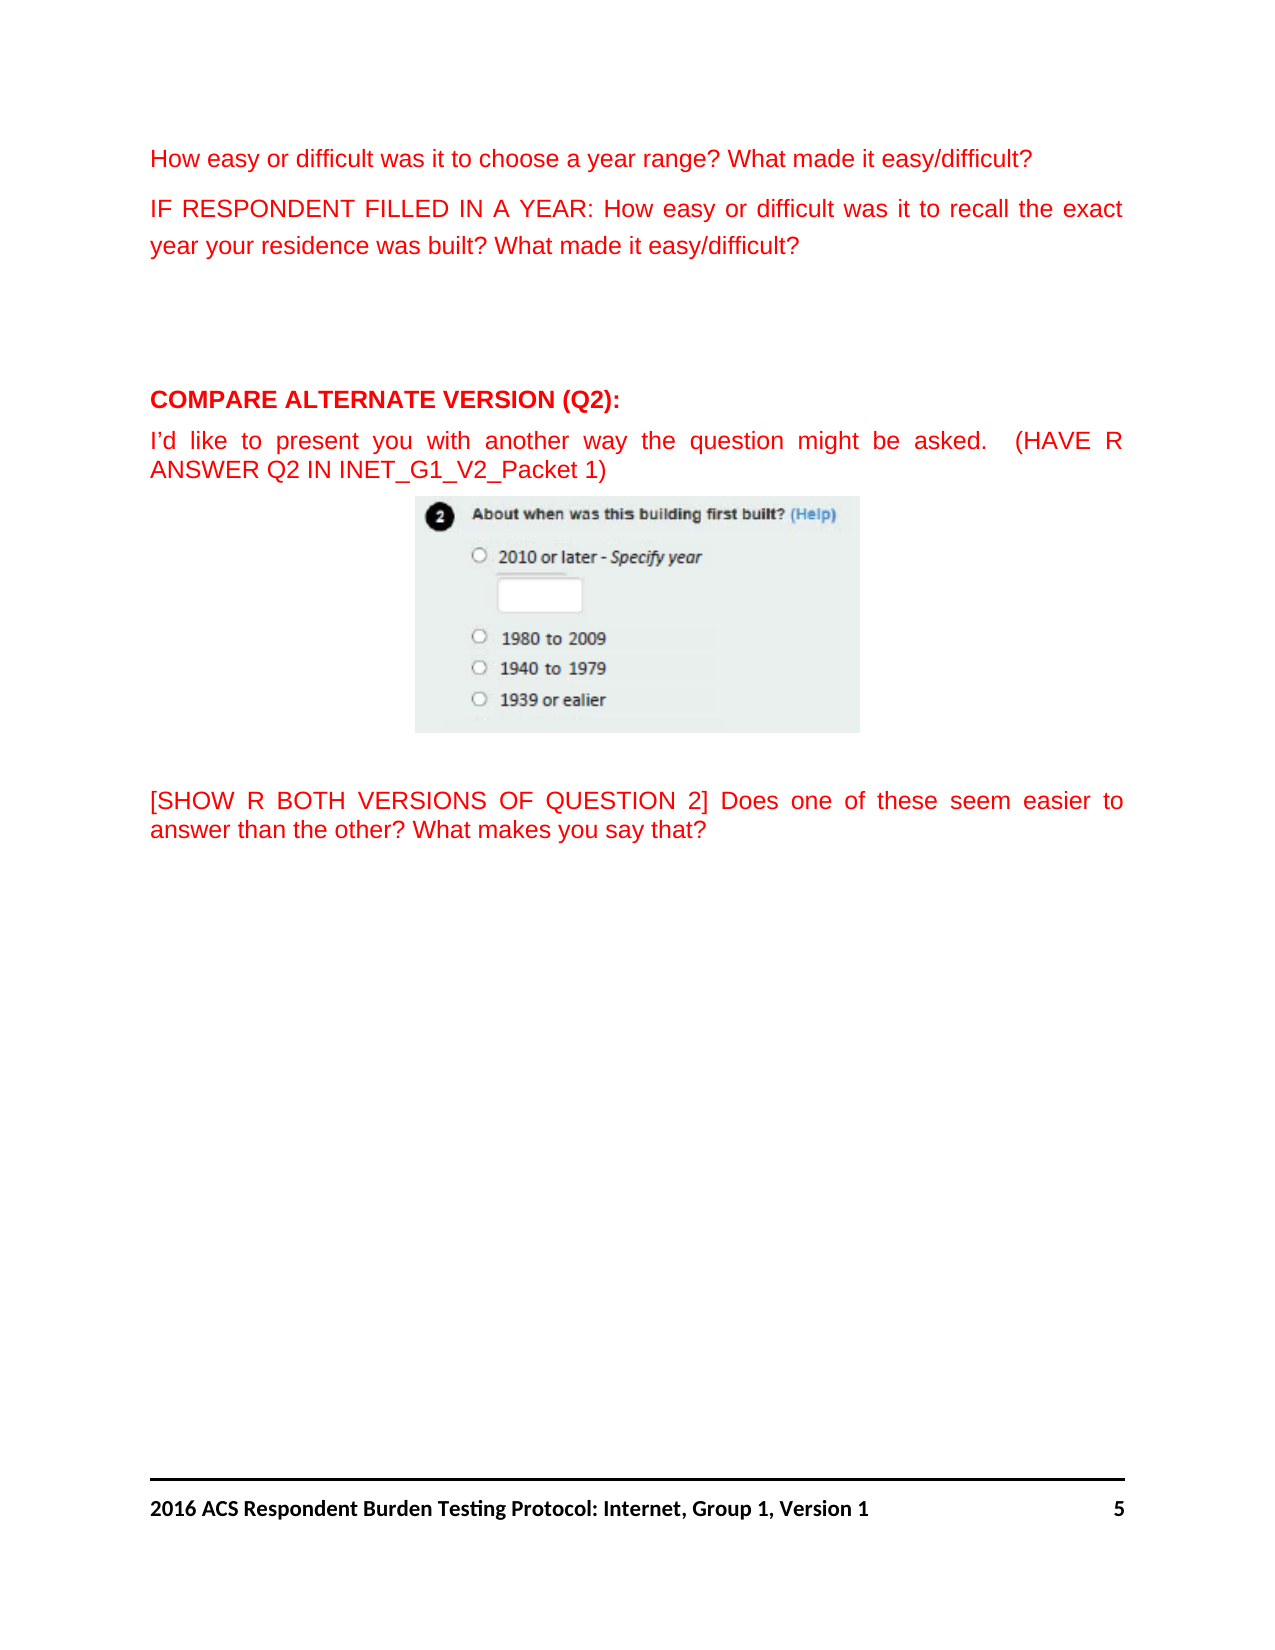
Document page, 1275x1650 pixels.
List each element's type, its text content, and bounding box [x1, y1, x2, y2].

text How easy or difficult was it to choose a year range? What made it easy/difficult? [150, 135, 1125, 172]
text COMPARE ALTERNATE VERSION (Q2): [150, 385, 1125, 414]
text I’d like to present you with another way the question might be asked. (HAVE R ANSWER Q2 IN INET_G1_V2_Packet 1) [150, 426, 1125, 484]
picture [414, 496, 861, 733]
text IF RESPONDENT FILLED IN A YEAR: How easy or difficult was it to recall the exact year your residence was built? What made it easy/difficult? [150, 185, 1125, 260]
text [SHOW R BOTH VERSIONS OF QUESTION 2] Does one of these seem easier to answer than the other? What makes you say that? [150, 786, 1125, 843]
